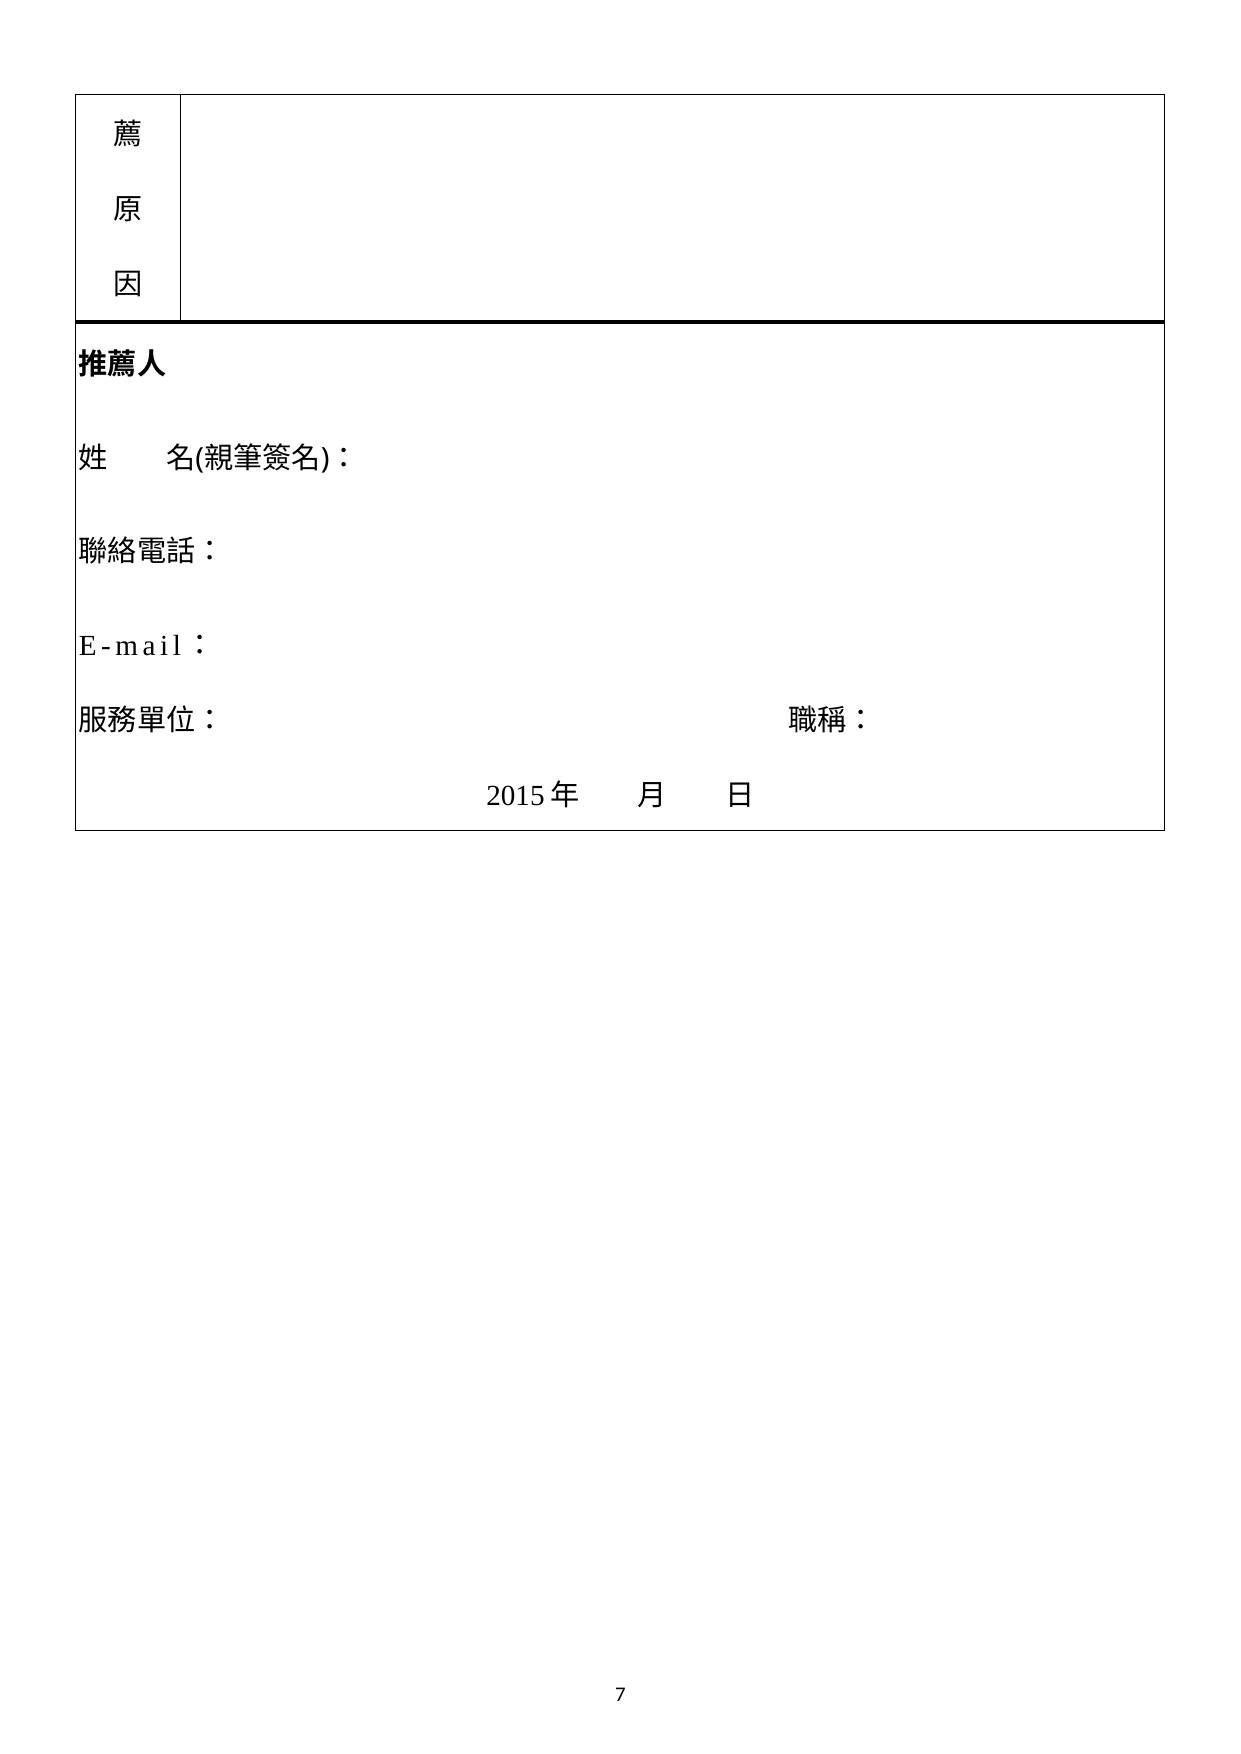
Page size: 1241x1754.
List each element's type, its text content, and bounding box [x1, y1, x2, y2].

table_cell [181, 95, 1164, 319]
table_cell 推薦人 姓 名(親筆簽名)： 聯絡電話： E-mail： [76, 324, 1164, 680]
table_cell 2015年 月 日 [76, 755, 1164, 830]
table_cell 服務單位： [76, 680, 785, 755]
table_cell 職稱： [785, 680, 1164, 755]
table_cell 推 薦 原 因 [76, 95, 180, 319]
